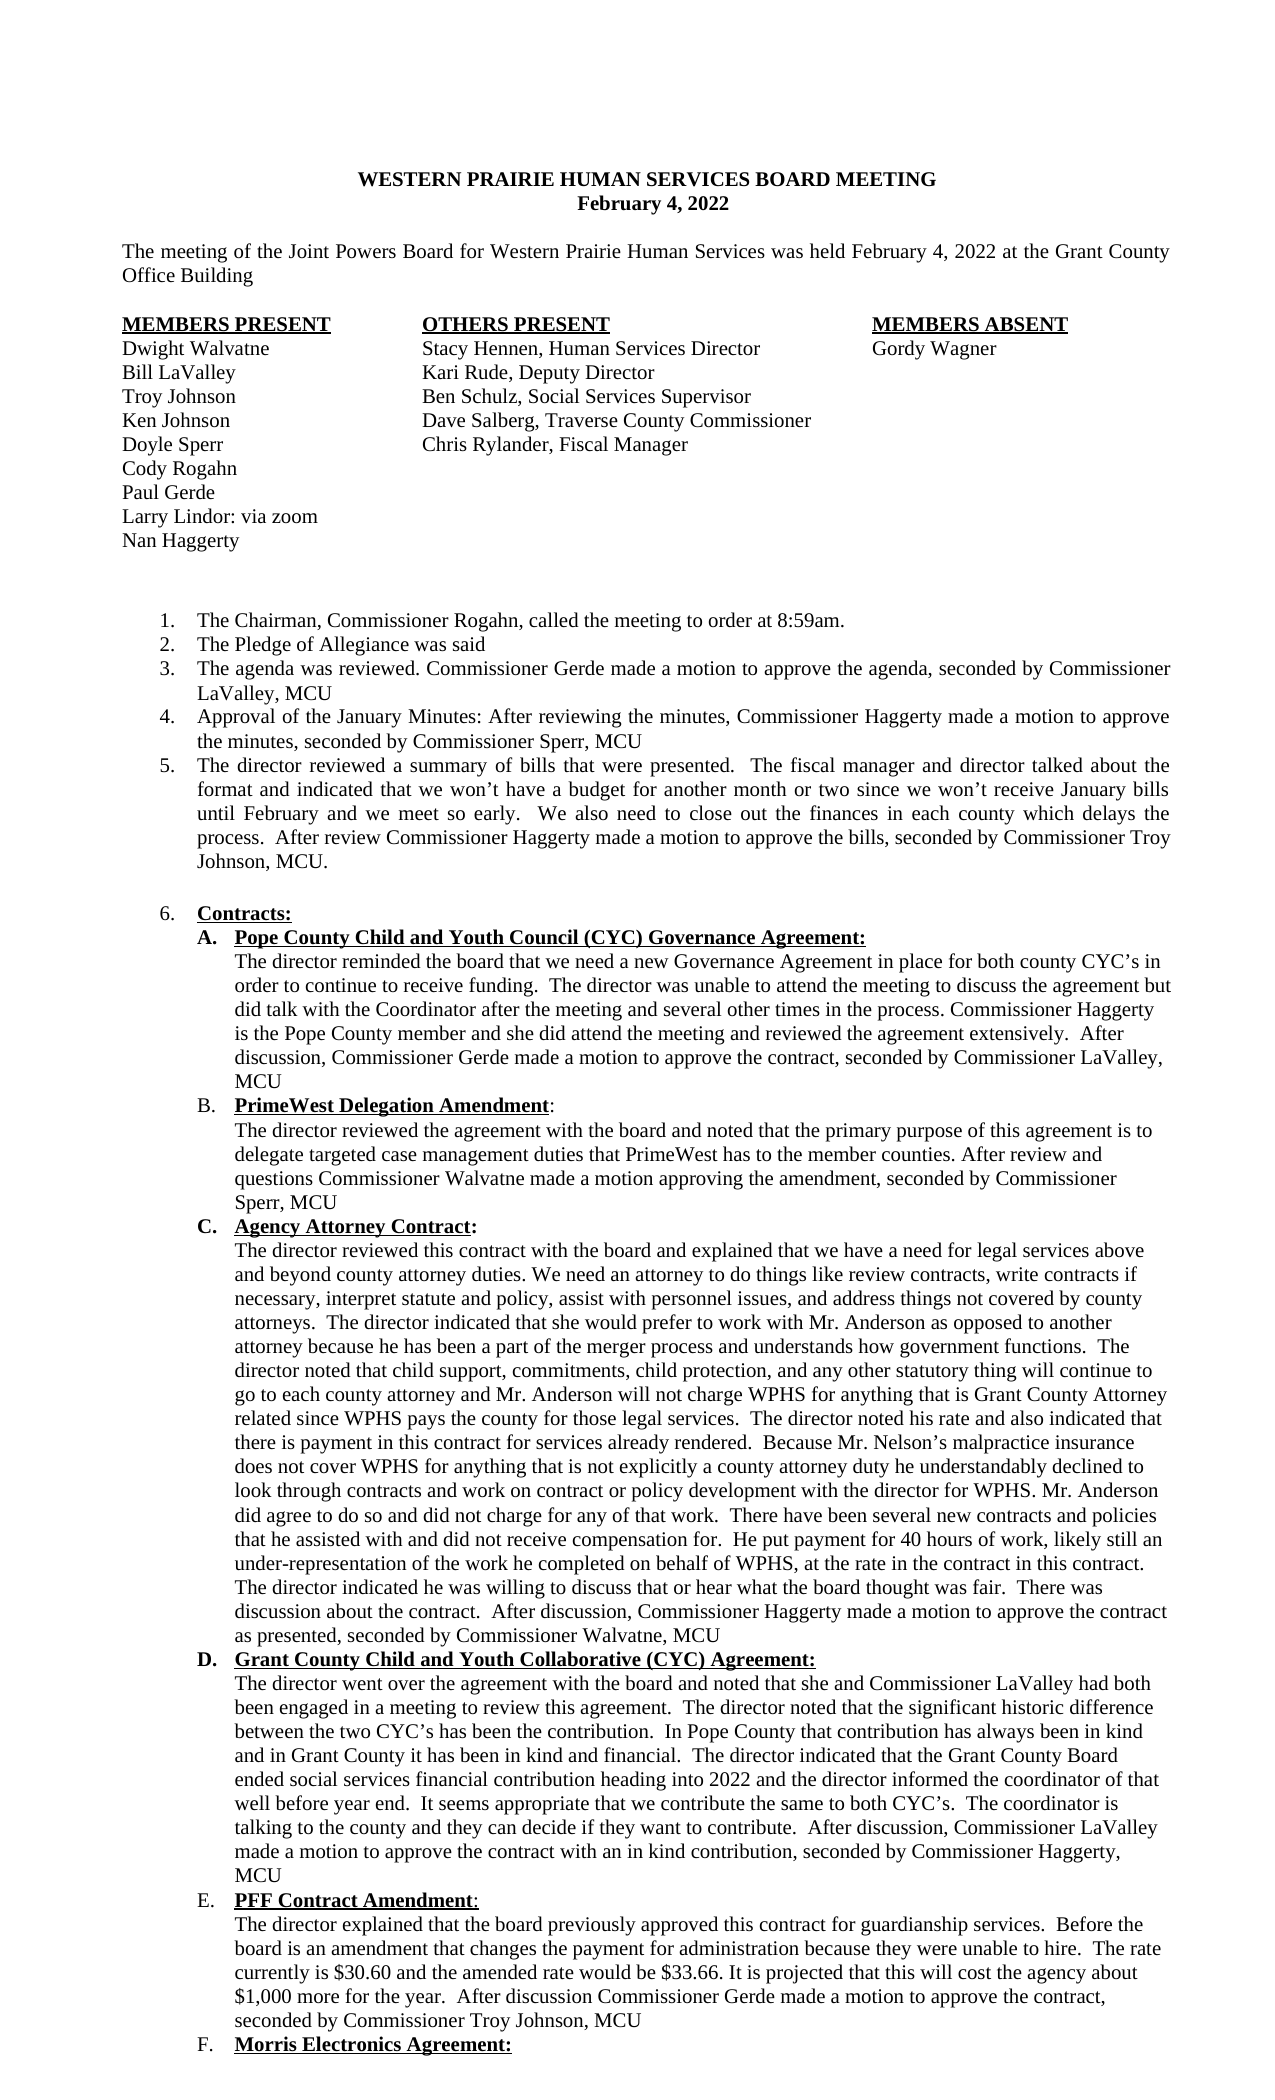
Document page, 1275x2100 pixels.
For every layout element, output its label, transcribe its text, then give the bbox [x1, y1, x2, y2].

text The director reviewed the agreement with the board and noted that the primary purpose of this agreement is to delegate targeted case management duties that PrimeWest has to the member counties. After review and questions Commissioner Walvatne made a motion approving the amendment, seconded by Commissioner Sperr, MCU [234, 1117, 1172, 1214]
list Morris Electronics Agreement: [197, 2032, 1172, 2056]
list Pope County Child and Youth Council (CYC) Governance Agreement: [197, 925, 1172, 949]
text MEMBERS PRESENT OTHERS PRESENT MEMBERS ABSENT [122, 312, 1172, 336]
text February 4, 2022 [497, 191, 1172, 215]
text The meeting of the Joint Powers Board for Western Prairie Human Services was held February 4, 2022 at the Grant County Office Building [122, 239, 1172, 287]
text Paul Gerde [122, 480, 1172, 504]
text WESTERN PRAIRIE HUMAN SERVICES BOARD MEETING [122, 167, 1172, 191]
list PFF Contract Amendment: [197, 1887, 1172, 1912]
list The Chairman, Commissioner Rogahn, called the meeting to order at 8:59am. [159, 608, 1172, 632]
text Doyle Sperr Chris Rylander, Fiscal Manager [122, 432, 1172, 456]
list PrimeWest Delegation Amendment: [197, 1093, 1172, 1117]
text Bill LaValley Kari Rude, Deputy Director [122, 360, 1172, 384]
list Grant County Child and Youth Collaborative (CYC) Agreement: [197, 1647, 1172, 1671]
list Agency Attorney Contract: [197, 1214, 1172, 1238]
text Nan Haggerty [122, 528, 1172, 552]
text Ken Johnson Dave Salberg, Traverse County Commissioner [122, 408, 1172, 432]
list The director explained that the board previously approved this contract for guardianship services. Before the board is an amendment that changes the payment for administration because they were unable to hire. The rate currently is $30.60 and the amended rate would be $33.66. It is projected that this will cost the agency about $1,000 more for the year. After discussion Commissioner Gerde made a motion to approve the contract, seconded by Commissioner Troy Johnson, MCU [234, 1912, 1172, 2032]
list The director reviewed a summary of bills that were presented. The fiscal manager and director talked about the format and indicated that we won’t have a budget for another month or two since we won’t receive January bills until February and we meet so early. We also need to close out the finances in each county which delays the process. After review Commissioner Haggerty made a motion to approve the bills, seconded by Commissioner Troy Johnson, MCU. [159, 753, 1172, 873]
list The director reminded the board that we need a new Governance Agreement in place for both county CYC’s in order to continue to receive funding. The director was unable to attend the meeting to discuss the agreement but did talk with the Coordinator after the meeting and several other times in the process. Commissioner Haggerty is the Pope County member and she did attend the meeting and reviewed the agreement extensively. After discussion, Commissioner Gerde made a motion to approve the contract, seconded by Commissioner LaValley, MCU [234, 949, 1172, 1093]
text Dwight Walvatne Stacy Hennen, Human Services Director Gordy Wagner [122, 336, 1172, 360]
list The director reviewed this contract with the board and explained that we have a need for legal services above and beyond county attorney duties. We need an attorney to do things like review contracts, write contracts if necessary, interpret statute and policy, assist with personnel issues, and address things not covered by county attorneys. The director indicated that she would prefer to work with Mr. Anderson as opposed to another attorney because he has been a part of the merger process and understands how government functions. The director noted that child support, commitments, child protection, and any other statutory thing will continue to go to each county attorney and Mr. Anderson will not charge WPHS for anything that is Grant County Attorney related since WPHS pays the county for those legal services. The director noted his rate and also indicated that there is payment in this contract for services already rendered. Because Mr. Nelson’s malpractice insurance does not cover WPHS for anything that is not explicitly a county attorney duty he understandably declined to look through contracts and work on contract or policy development with the director for WPHS. Mr. Anderson did agree to do so and did not charge for any of that work. There have been several new contracts and policies that he assisted with and did not receive compensation for. He put payment for 40 hours of work, likely still an under-representation of the work he completed on behalf of WPHS, at the rate in the contract in this contract. The director indicated he was willing to discuss that or hear what the board thought was fair. There was discussion about the contract. After discussion, Commissioner Haggerty made a motion to approve the contract as presented, seconded by Commissioner Walvatne, MCU [234, 1238, 1172, 1647]
text Troy Johnson Ben Schulz, Social Services Supervisor [122, 384, 1172, 408]
list The director went over the agreement with the board and noted that she and Commissioner LaValley had both been engaged in a meeting to review this agreement. The director noted that the significant historic difference between the two CYC’s has been the contribution. In Pope County that contribution has always been in kind and in Grant County it has been in kind and financial. The director indicated that the Grant County Board ended social services financial contribution heading into 2022 and the director informed the coordinator of that well before year end. It seems appropriate that we contribute the same to both CYC’s. The coordinator is talking to the county and they can decide if they want to contribute. After discussion, Commissioner LaValley made a motion to approve the contract with an in kind contribution, seconded by Commissioner Haggerty, MCU [234, 1671, 1172, 1887]
text Larry Lindor: via zoom [122, 504, 1172, 528]
list The agenda was reviewed. Commissioner Gerde made a motion to approve the agenda, seconded by Commissioner LaValley, MCU [159, 656, 1172, 704]
text Cody Rogahn [122, 456, 1172, 480]
list Approval of the January Minutes: After reviewing the minutes, Commissioner Haggerty made a motion to approve the minutes, seconded by Commissioner Sperr, MCU [159, 704, 1172, 753]
list The Pledge of Allegiance was said [159, 632, 1172, 656]
list Contracts: [159, 901, 1172, 925]
